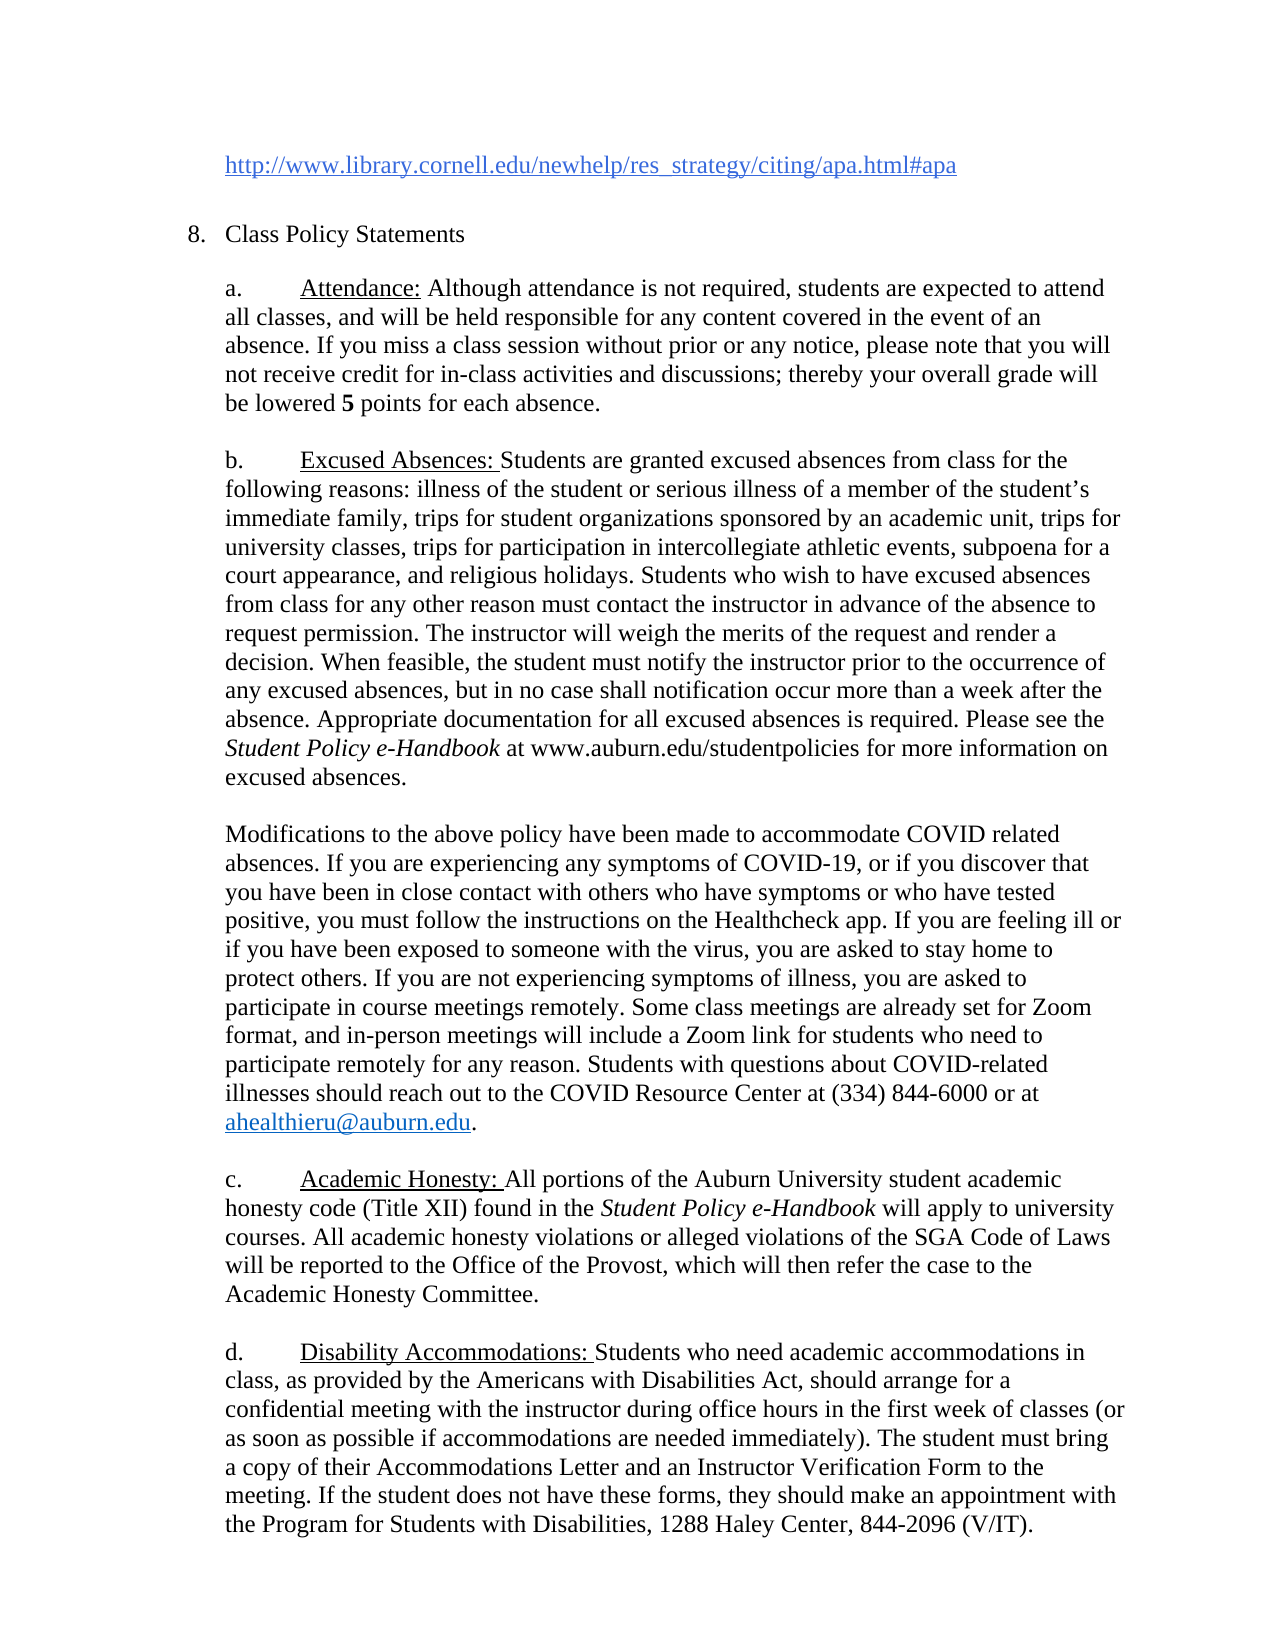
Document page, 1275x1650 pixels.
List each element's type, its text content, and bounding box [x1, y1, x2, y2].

list Attendance: Although attendance is not required, students are expected to attend all classes, and will be held responsible for any content covered in the event of an absence. If you miss a class session without prior or any notice, please note that you will not receive credit for in-class activities and discussions; thereby your overall grade will be lowered 5 points for each absence. [225, 273, 1125, 417]
list Disability Accommodations: Students who need academic accommodations in class, as provided by the Americans with Disabilities Act, should arrange for a confidential meeting with the instructor during office hours in the first week of classes (or as soon as possible if accommodations are needed immediately). The student must bring a copy of their Accommodations Letter and an Instructor Verification Form to the meeting. If the student does not have these forms, they should make an appointment with the Program for Students with Disabilities, 1288 Haley Center, 844-2096 (V/IT). [225, 1337, 1125, 1538]
list Modifications to the above policy have been made to accommodate COVID related absences. If you are experiencing any symptoms of COVID-19, or if you discover that you have been in close contact with others who have symptoms or who have tested positive, you must follow the instructions on the Healthcheck app. If you are feeling ill or if you have been exposed to someone with the virus, you are asked to stay home to protect others. If you are not experiencing symptoms of illness, you are asked to participate in course meetings remotely. Some class meetings are already set for Zoom format, and in-person meetings will include a Zoom link for students who need to participate remotely for any reason. Students with questions about COVID-related illnesses should reach out to the COVID Resource Center at (334) 844-6000 or at ahealthieru@auburn.edu. [225, 819, 1125, 1136]
list Class Policy Statements [187, 219, 1125, 248]
text http://www.library.cornell.edu/newhelp/res_strategy/citing/apa.html#apa [225, 150, 1127, 179]
list Excused Absences: Students are granted excused absences from class for the following reasons: illness of the student or serious illness of a member of the student’s immediate family, trips for student organizations sponsored by an academic unit, trips for university classes, trips for participation in intercollegiate athletic events, subpoena for a court appearance, and religious holidays. Students who wish to have excused absences from class for any other reason must contact the instructor in advance of the absence to request permission. The instructor will weigh the merits of the request and render a decision. When feasible, the student must notify the instructor prior to the occurrence of any excused absences, but in no case shall notification occur more than a week after the absence. Appropriate documentation for all excused absences is required. Please see the Student Policy e-Handbook at www.auburn.edu/studentpolicies for more information on excused absences. [225, 446, 1125, 791]
list Academic Honesty: All portions of the Auburn University student academic honesty code (Title XII) found in the Student Policy e-Handbook will apply to university courses. All academic honesty violations or alleged violations of the SGA Code of Laws will be reported to the Office of the Provost, which will then refer the case to the Academic Honesty Committee. [225, 1164, 1125, 1308]
